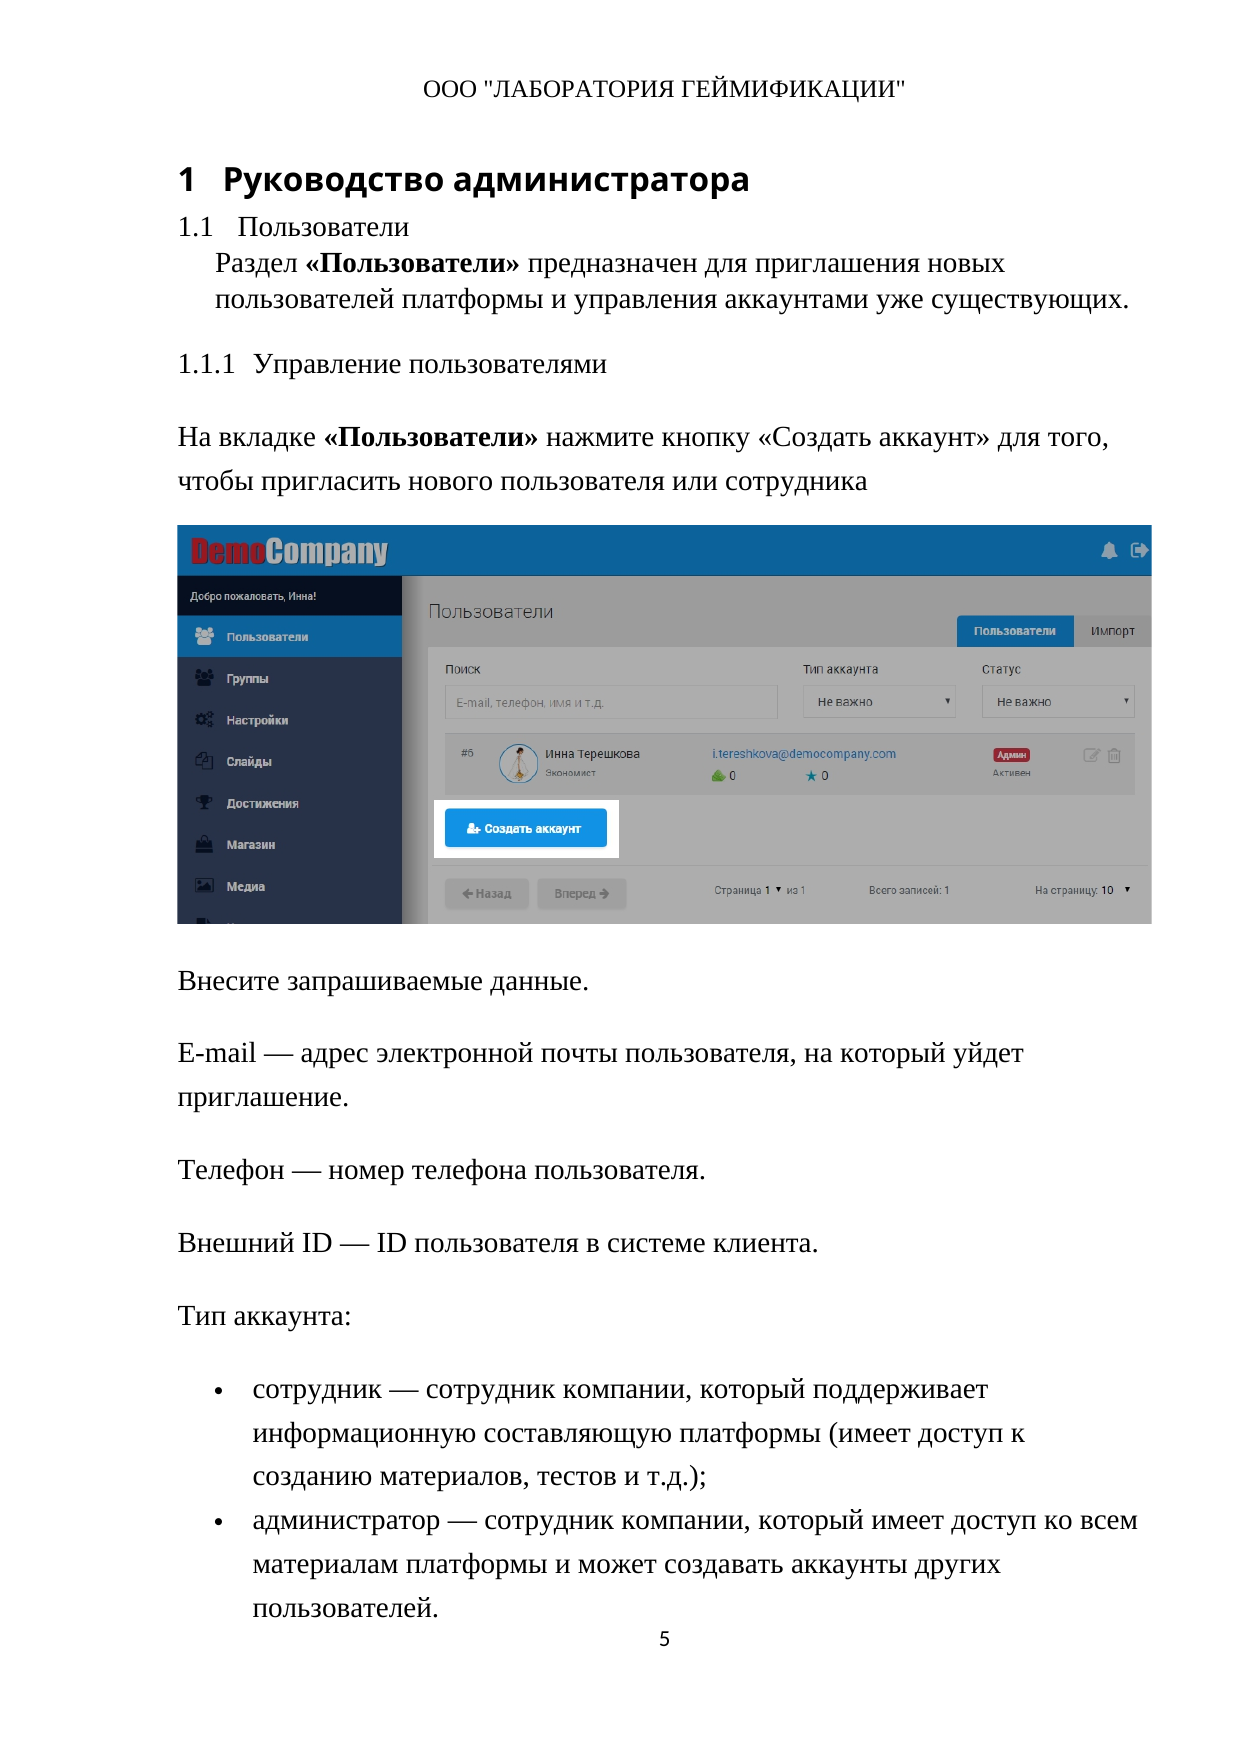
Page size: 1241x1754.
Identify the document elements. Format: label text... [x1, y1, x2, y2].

text Внешний ID — ID пользователя в системе клиента. [177, 1215, 1152, 1259]
text E-mail — адрес электронной почты пользователя, на который уйдет приглашение. [177, 1025, 1152, 1113]
list Раздел «Пользователи» предназначен для приглашения новых пользователей платформы и управления аккаунтами уже существующих. [215, 245, 1152, 314]
text Тип аккаунта: [177, 1288, 1152, 1332]
text На вкладке «Пользователи» нажмите кнопку «Создать аккаунт» для того, чтобы пригласить нового пользователя или сотрудника [177, 409, 1152, 496]
picture [177, 525, 1152, 924]
list администратор — сотрудник компании, который имеет доступ ко всем материалам платформы и может создавать аккаунты других пользователей. [215, 1492, 1152, 1623]
text Телефон — номер телефона пользователя. [177, 1142, 1152, 1186]
subtitle Пользователи [177, 209, 1152, 242]
text Внесите запрашиваемые данные. [177, 952, 1152, 996]
subtitle Управление пользователями [177, 346, 1152, 380]
list сотрудник — сотрудник компании, который поддерживает информационную составляющую платформы (имеет доступ к созданию материалов, тестов и т.д.); [215, 1361, 1152, 1492]
subtitle Руководство администратора [177, 156, 1152, 201]
